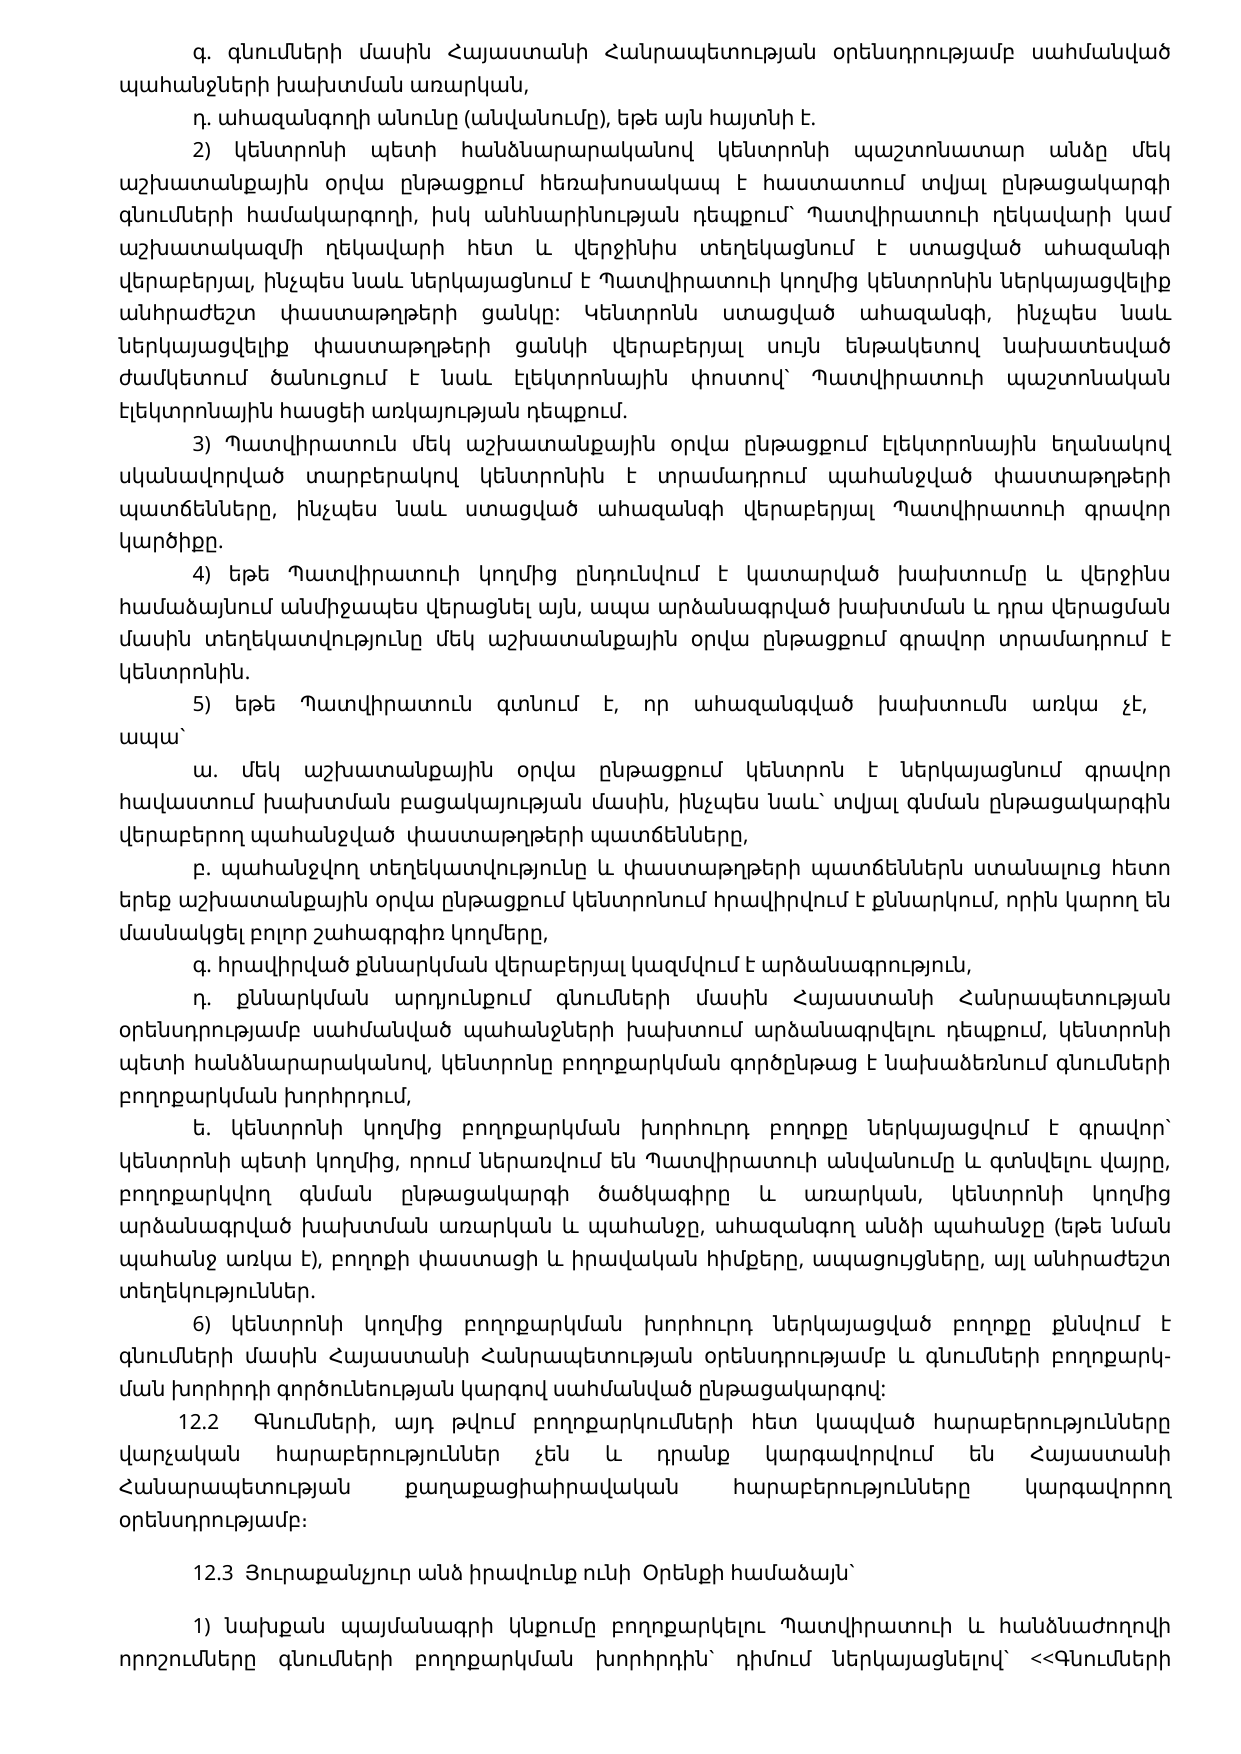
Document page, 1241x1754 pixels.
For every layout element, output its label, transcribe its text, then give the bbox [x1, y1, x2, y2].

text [118, 1612, 1171, 1673]
text դ. ահազանգողի անունը (անվանումը), եթե այն հայտնի է. [118, 103, 1171, 131]
text 12.3 Յուրաքանչյուր անձ իրավունք ունի Օրենքի համաձայն` [118, 1558, 1171, 1587]
text դ. քննարկման արդյունքում գնումների մասին Հայաստանի Հանրապետության օրենսդրությամբ սահմանված պահանջների խախտում արձանագրվելու դեպքում, կենտրոնի պետի հանձնարարականով, կենտրոնը բողոքարկման գործընթաց է նախաձեռնում գնումների բողոքարկման խորհրդում, [118, 983, 1171, 1109]
text 12.2 Գնումների, այդ թվում բողոքարկումների հետ կապված հարաբերությունները վարչական հարաբերություններ չեն և դրանք կարգավորվում են Հայաստանի Հանարապետության քաղաքացիաիրավական հարաբերությունները կարգավորող օրենսդրությամբ։ [118, 1407, 1171, 1533]
text 3) Պատվիրատուն մեկ աշխատանքային օրվա ընթացքում էլեկտրոնային եղանակով սկանավորված տարբերակով կենտրոնին է տրամադրում պահանջված փաստաթղթերի պատճենները, ինչպես նաև ստացված ահազանգի վերաբերյալ Պատվիրատուի գրավոր կարծիքը. [118, 429, 1171, 555]
text 5) եթե Պատվիրատուն գտնում է, որ ահազանգված խախտումն առկա չէ, ապա` [118, 689, 1171, 751]
text գ. գնումների մասին Հայաստանի Հանրապետության օրենսդրությամբ սահմանված պահանջների խախտման առարկան, [118, 37, 1171, 98]
text ե. կենտրոնի կողմից բողոքարկման խորհուրդ բողոքը ներկայացվում է գրավոր` կենտրոնի պետի կողմից, որում ներառվում են Պատվիրատուի անվանումը և գտնվելու վայրը, բողոքարկվող գնման ընթացակարգի ծածկագիրը և առարկան, կենտրոնի կողմից արձանագրված խախտման առարկան և պահանջը, ահազանգող անձի պահանջը (եթե նման պահանջ առկա է), բողոքի փաստացի և իրավական հիմքերը, ապացույցները, այլ անհրաժեշտ տեղեկություններ. [118, 1113, 1171, 1305]
text 4) եթե Պատվիրատուի կողմից ընդունվում է կատարված խախտումը և վերջինս համաձայնում անմիջապես վերացնել այն, ապա արձանագրված խախտման և դրա վերացման մասին տեղեկատվությունը մեկ աշխատանքային օրվա ընթացքում գրավոր տրամադրում է կենտրոնին. [118, 559, 1171, 685]
text ա. մեկ աշխատանքային օրվա ընթացքում կենտրոն է ներկայացնում գրավոր հավաստում խախտման բացակայության մասին, ինչպես նաև` տվյալ գնման ընթացակարգին վերաբերող պահանջված փաստաթղթերի պատճենները, [118, 755, 1171, 848]
text 2) կենտրոնի պետի հանձնարարականով կենտրոնի պաշտոնատար անձը մեկ աշխատանքային օրվա ընթացքում հեռախոսակապ է հաստատում տվյալ ընթացակարգի գնումների համակարգողի, իսկ անհնարինության դեպքում` Պատվիրատուի ղեկավարի կամ աշխատակազմի ղեկավարի հետ և վերջինիս տեղեկացնում է ստացված ահազանգի վերաբերյալ, ինչպես նաև ներկայացնում է Պատվիրատուի կողմից կենտրոնին ներկայացվելիք անհրաժեշտ փաստաթղթերի ցանկը: Կենտրոնն ստացված ահազանգի, ինչպես նաև ներկայացվելիք փաստաթղթերի ցանկի վերաբերյալ սույն ենթակետով նախատեսված ժամկետում ծանուցում է նաև էլեկտրոնային փոստով` Պատվիրատուի պաշտոնական էլեկտրոնային հասցեի առկայության դեպքում. [118, 135, 1171, 424]
text գ. հրավիրված քննարկման վերաբերյալ կազմվում է արձանագրություն, [118, 950, 1171, 979]
text բ. պահանջվող տեղեկատվությունը և փաստաթղթերի պատճեններն ստանալուց հետո երեք աշխատանքային օրվա ընթացքում կենտրոնում հրավիրվում է քննարկում, որին կարող են մասնակցել բոլոր շահագրգիռ կողմերը, [118, 853, 1171, 946]
text 6) կենտրոնի կողմից բողոքարկման խորհուրդ ներկայացված բողոքը քննվում է գնումների մասին Հայաստանի Հանրապետության օրենսդրությամբ և գնումների բողոքարկման խորհրդի գործունեության կարգով սահմանված ընթացակարգով: [118, 1309, 1171, 1403]
